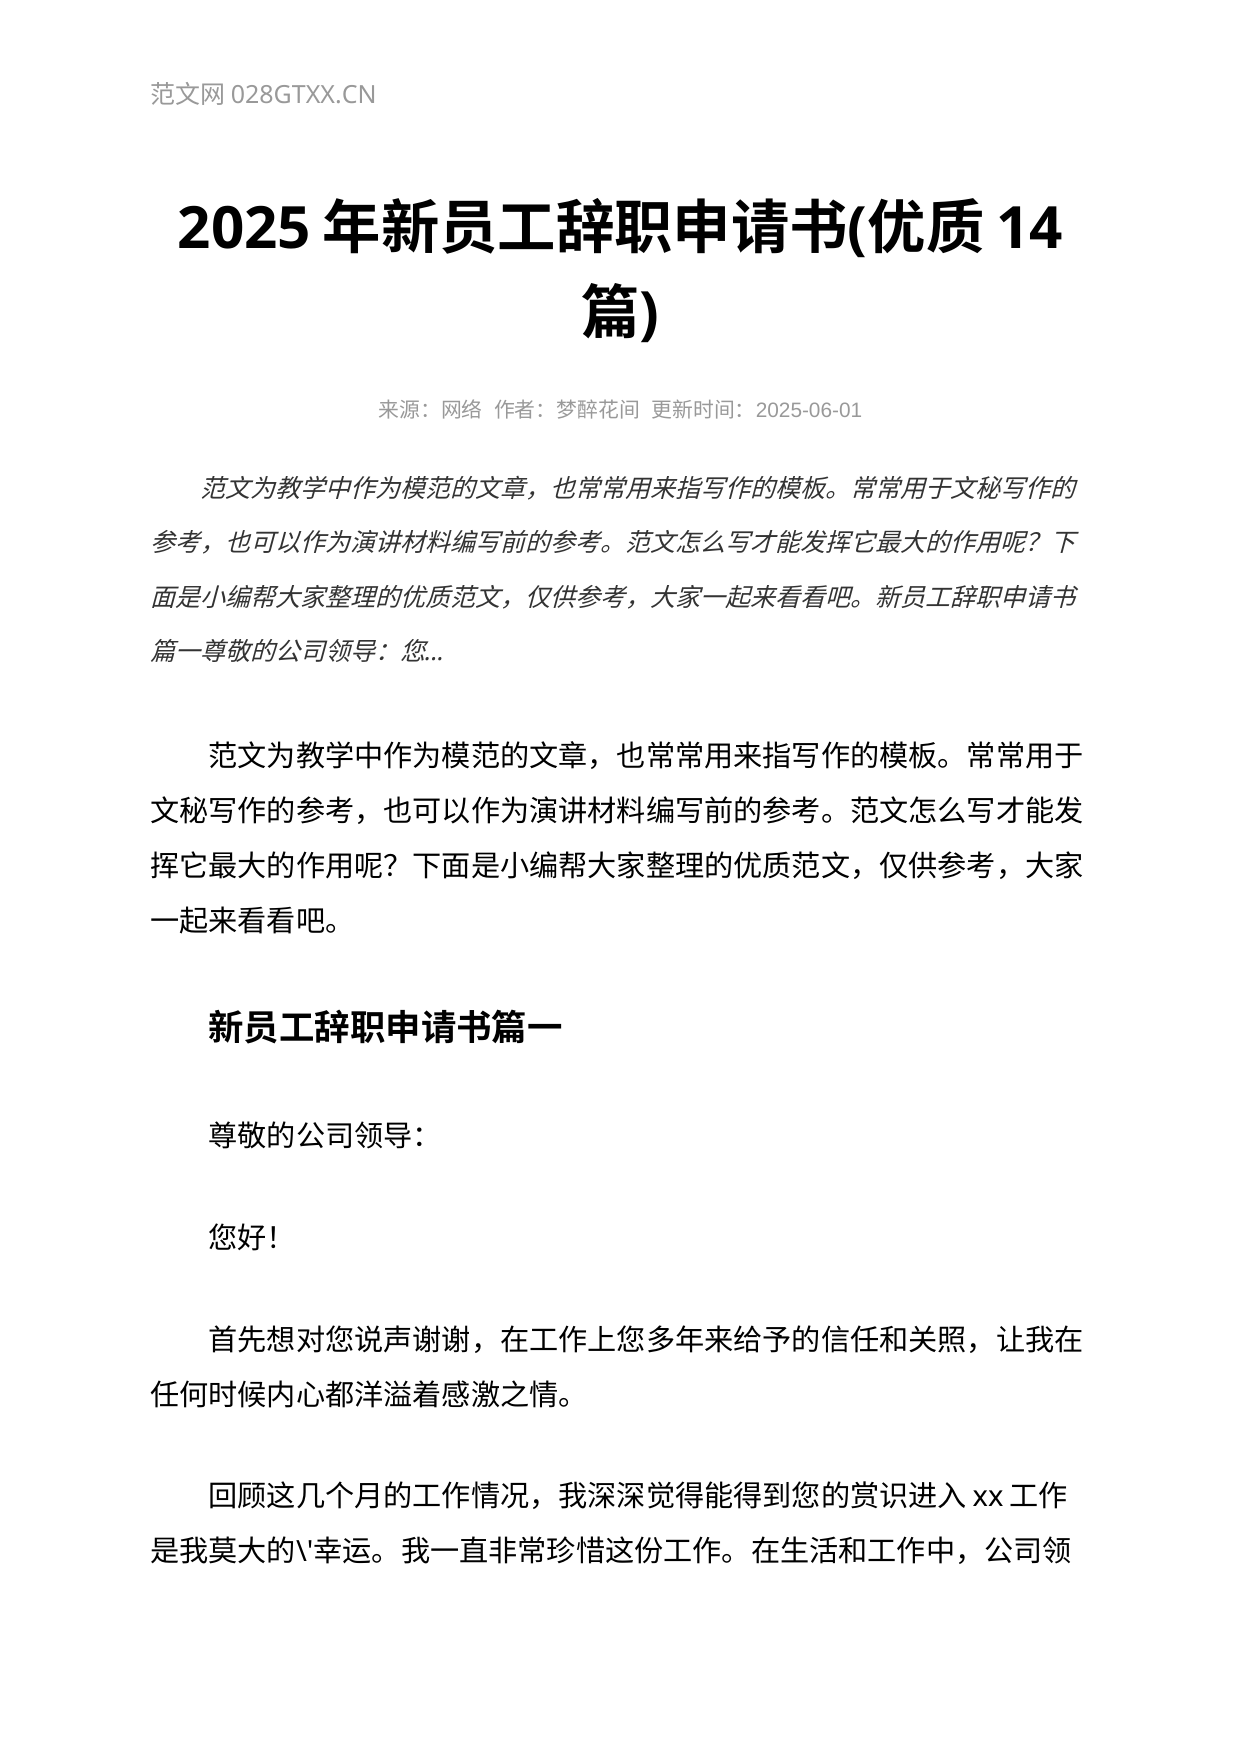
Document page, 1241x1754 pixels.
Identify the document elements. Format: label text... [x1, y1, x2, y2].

subtitle 2025年新员工辞职申请书(优质14篇) [150, 181, 1090, 351]
text 您好！ [150, 1214, 1090, 1257]
text 首先想对您说声谢谢，在工作上您多年来给予的信任和关照，让我在任何时候内心都洋溢着感激之情。 [150, 1316, 1090, 1413]
text 范文为教学中作为模范的文章，也常常用来指写作的模板。常常用于文秘写作的参考，也可以作为演讲材料编写前的参考。范文怎么写才能发挥它最大的作用呢？下面是小编帮大家整理的优质范文，仅供参考，大家一起来看看吧。 [150, 733, 1090, 940]
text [150, 1473, 1090, 1570]
text 来源：网络 作者：梦醉花间 更新时间：2025-06-01 [150, 398, 1090, 422]
text 范文为教学中作为模范的文章，也常常用来指写作的模板。常常用于文秘写作的参考，也可以作为演讲材料编写前的参考。范文怎么写才能发挥它最大的作用呢？下面是小编帮大家整理的优质范文，仅供参考，大家一起来看看吧。新员工辞职申请书篇一尊敬的公司领导：您... [150, 468, 1090, 668]
text 尊敬的公司领导： [150, 1113, 1090, 1155]
text 新员工辞职申请书篇一 [150, 999, 1090, 1051]
